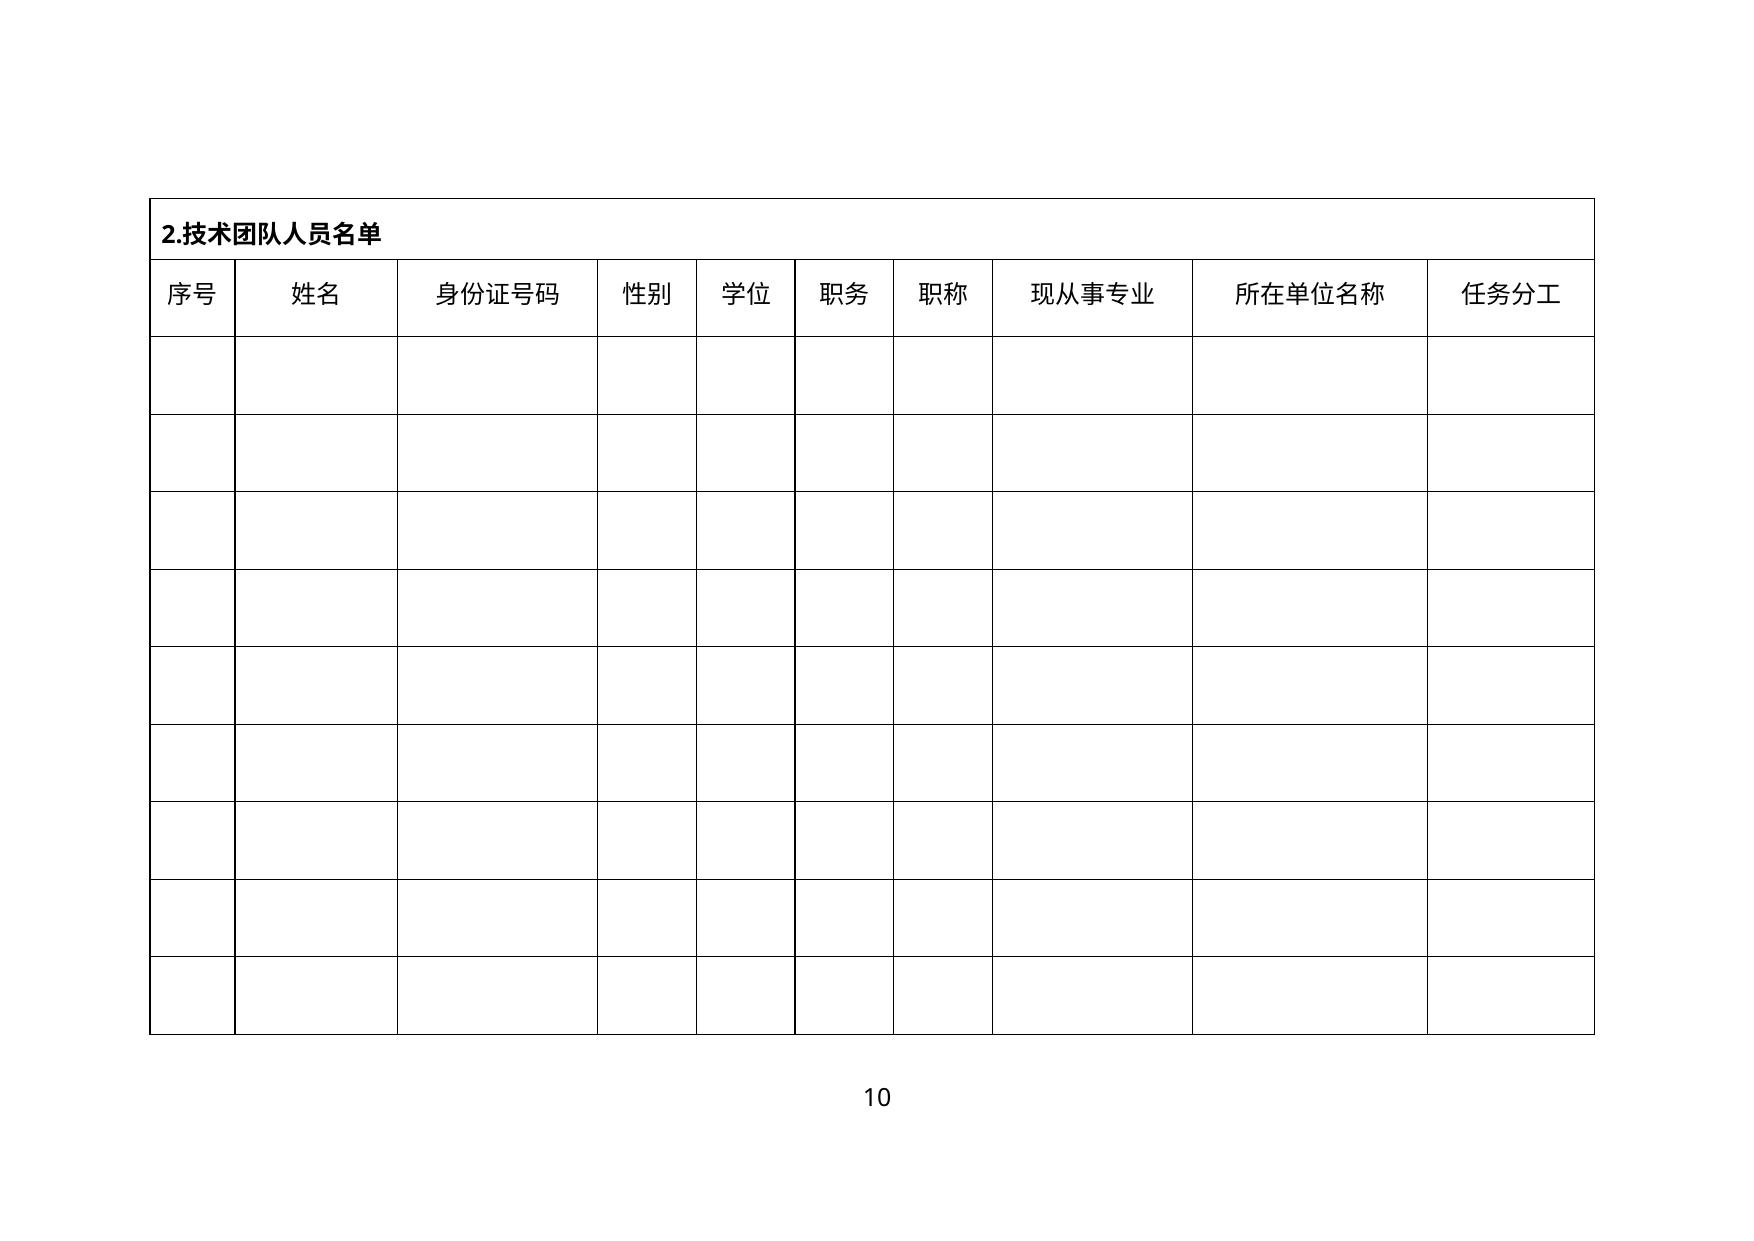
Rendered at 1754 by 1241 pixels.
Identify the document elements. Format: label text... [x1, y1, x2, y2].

table_cell 性别 [598, 260, 696, 336]
table_cell 任务分工 [1428, 260, 1594, 336]
table_cell [894, 725, 992, 801]
table_cell [796, 647, 893, 724]
table_cell [236, 337, 397, 414]
table_cell [398, 725, 597, 801]
table_cell [598, 415, 696, 491]
table_cell [236, 492, 397, 569]
table_cell [1193, 492, 1427, 569]
table_cell [697, 337, 794, 414]
table_cell [398, 880, 597, 956]
table_cell 现从事专业 [993, 260, 1192, 336]
table_cell [1428, 647, 1594, 724]
table_cell [894, 647, 992, 724]
table_cell [993, 725, 1192, 801]
table_cell [151, 802, 234, 879]
table_cell [697, 880, 794, 956]
table_cell [1193, 337, 1427, 414]
table_cell [151, 570, 234, 646]
table_cell [1193, 880, 1427, 956]
table_cell [236, 570, 397, 646]
table_cell [894, 415, 992, 491]
table_cell [236, 647, 397, 724]
table_cell [993, 337, 1192, 414]
table_cell [894, 880, 992, 956]
table_cell [697, 570, 794, 646]
table_cell [697, 647, 794, 724]
table_cell 身份证号码 [398, 260, 597, 336]
table_cell [796, 415, 893, 491]
table_cell [796, 492, 893, 569]
table_cell [598, 647, 696, 724]
table_cell [598, 880, 696, 956]
table_cell [1428, 725, 1594, 801]
table_cell [1428, 492, 1594, 569]
table_cell [398, 802, 597, 879]
table_cell [1428, 802, 1594, 879]
table_cell [151, 957, 234, 1034]
table_cell [151, 492, 234, 569]
table_cell [1428, 957, 1594, 1034]
table_cell [151, 337, 234, 414]
table_cell [796, 957, 893, 1034]
table_cell [151, 725, 234, 801]
table_cell [598, 337, 696, 414]
table_cell [796, 337, 893, 414]
table_cell [236, 880, 397, 956]
table_cell [993, 415, 1192, 491]
table_cell [796, 880, 893, 956]
table_header 2.技术团队人员名单 [151, 199, 1594, 259]
table_cell [236, 415, 397, 491]
table_cell [1193, 647, 1427, 724]
table_cell [796, 725, 893, 801]
table_cell [894, 570, 992, 646]
table_cell [1428, 880, 1594, 956]
table_cell [697, 802, 794, 879]
table_cell 职务 [796, 260, 893, 336]
table_cell [151, 415, 234, 491]
table_cell [398, 492, 597, 569]
table_cell [398, 647, 597, 724]
table_cell [398, 957, 597, 1034]
table_cell [993, 880, 1192, 956]
table_cell 姓名 [236, 260, 397, 336]
table_cell 所在单位名称 [1193, 260, 1427, 336]
table_cell [236, 725, 397, 801]
table_cell 职称 [894, 260, 992, 336]
table_cell [697, 957, 794, 1034]
table_cell [894, 337, 992, 414]
table_cell [1193, 957, 1427, 1034]
table_cell [697, 415, 794, 491]
table_cell [796, 570, 893, 646]
table_cell [598, 802, 696, 879]
table_cell [993, 957, 1192, 1034]
table_cell [1193, 415, 1427, 491]
table_cell [993, 647, 1192, 724]
table_cell [1428, 337, 1594, 414]
table_cell [894, 492, 992, 569]
table_cell [398, 570, 597, 646]
table_cell [1193, 725, 1427, 801]
table_cell [993, 802, 1192, 879]
table_cell [993, 570, 1192, 646]
table_cell [151, 880, 234, 956]
table_cell [1428, 570, 1594, 646]
table_cell [398, 337, 597, 414]
table_cell [398, 415, 597, 491]
table_cell [697, 492, 794, 569]
table_cell [1193, 570, 1427, 646]
table_cell [598, 725, 696, 801]
table_cell [697, 725, 794, 801]
table_cell [894, 957, 992, 1034]
table_cell 序号 [151, 260, 234, 336]
table_cell [236, 802, 397, 879]
table_cell [894, 802, 992, 879]
table_cell 学位 [697, 260, 794, 336]
table_cell [598, 957, 696, 1034]
table_cell [796, 802, 893, 879]
table_cell [1193, 802, 1427, 879]
table_cell [151, 647, 234, 724]
table_cell [993, 492, 1192, 569]
table_cell [1428, 415, 1594, 491]
table_cell [236, 957, 397, 1034]
table_cell [598, 492, 696, 569]
table_cell [598, 570, 696, 646]
